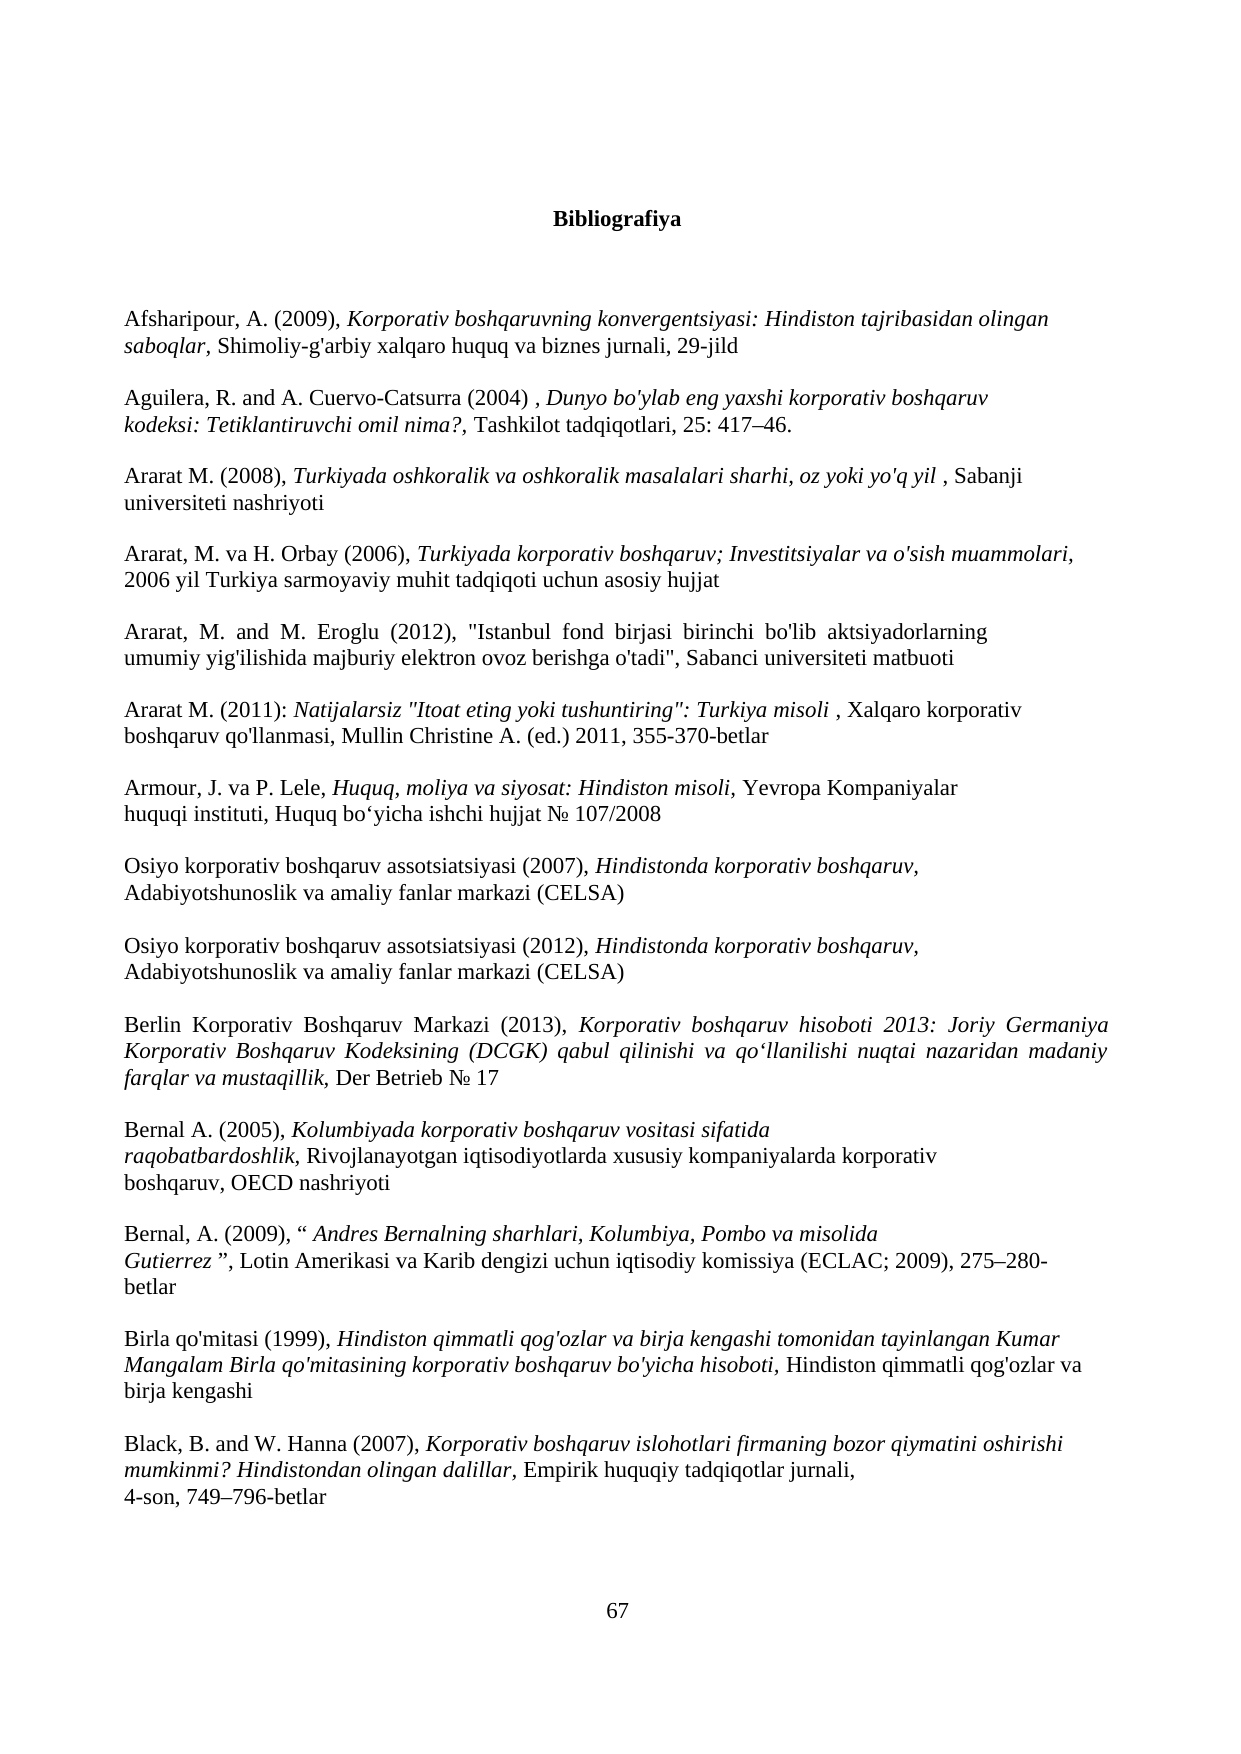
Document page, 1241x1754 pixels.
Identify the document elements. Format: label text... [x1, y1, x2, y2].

text Bernal, A. (2009), “ Andres Bernalning sharhlari, Kolumbiya, Pombo va misolida [124, 1220, 1121, 1247]
text Ararat, M. va H. Orbay (2006), Turkiyada korporativ boshqaruv; Investitsiyalar va o'sish muammolari, 2006 yil Turkiya sarmoyaviy muhit tadqiqoti uchun asosiy hujjat [124, 540, 1107, 593]
text Afsharipour, A. (2009), Korporativ boshqaruvning konvergentsiyasi: Hindiston tajribasidan olingan saboqlar, Shimoliy-g'arbiy xalqaro huquq va biznes jurnali, 29-jild [124, 305, 1065, 358]
text Gutierrez ”, Lotin Amerikasi va Karib dengizi uchun iqtisodiy komissiya (ECLAC; 2009), 275–280-betlar [124, 1247, 1084, 1299]
text Ararat, M. and M. Eroglu (2012), "Istanbul fond birjasi birinchi bo'lib aktsiyadorlarning umumiy yig'ilishida majburiy elektron ovoz berishga o'tadi", Sabanci universiteti matbuoti [124, 618, 989, 671]
subtitle Bibliografiya [502, 205, 733, 231]
text Berlin Korporativ Boshqaruv Markazi (2013), Korporativ boshqaruv hisoboti 2013: Joriy Germaniya Korporativ Boshqaruv Kodeksining (DCGK) qabul qilinishi va qo‘llanilishi nuqtai nazaridan madaniy farqlar va mustaqillik, Der Betrieb № 17 [124, 1011, 1111, 1090]
text raqobatbardoshlik, Rivojlanayotgan iqtisodiyotlarda xususiy kompaniyalarda korporativ boshqaruv, OECD nashriyoti [124, 1142, 1029, 1195]
text Adabiyotshunoslik va amaliy fanlar markazi (CELSA) [124, 958, 1121, 984]
text Ararat M. (2008), Turkiyada oshkoralik va oshkoralik masalalari sharhi, oz yoki yo'q yil , Sabanji universiteti nashriyoti [124, 462, 1068, 515]
text Adabiyotshunoslik va amaliy fanlar markazi (CELSA) [124, 879, 1121, 905]
text Armour, J. va P. Lele, Huquq, moliya va siyosat: Hindiston misoli, Yevropa Kompaniyalar huquqi instituti, Huquq boʻyicha ishchi hujjat № 107/2008 [124, 774, 1020, 826]
text Bernal A. (2005), Kolumbiyada korporativ boshqaruv vositasi sifatida [124, 1116, 1121, 1142]
text Osiyo korporativ boshqaruv assotsiatsiyasi (2012), Hindistonda korporativ boshqaruv, [124, 932, 1121, 958]
text Aguilera, R. and A. Cuervo-Catsurra (2004) , Dunyo bo'ylab eng yaxshi korporativ boshqaruv kodeksi: Tetiklantiruvchi omil nima?, Tashkilot tadqiqotlari, 25: 417–46. [124, 384, 1054, 437]
text Black, B. and W. Hanna (2007), Korporativ boshqaruv islohotlari firmaning bozor qiymatini oshirishi mumkinmi? Hindistondan olingan dalillar, Empirik huquqiy tadqiqotlar jurnali, [124, 1430, 1096, 1483]
text Ararat M. (2011): Natijalarsiz "Itoat eting yoki tushuntiring": Turkiya misoli , Xalqaro korporativ boshqaruv qo'llanmasi, Mullin Christine A. (ed.) 2011, 355-370-betlar [124, 696, 1060, 748]
text 4-son, 749–796-betlar [124, 1483, 1121, 1509]
text Osiyo korporativ boshqaruv assotsiatsiyasi (2007), Hindistonda korporativ boshqaruv, [124, 853, 1121, 879]
text Birla qo'mitasi (1999), Hindiston qimmatli qog'ozlar va birja kengashi tomonidan tayinlangan Kumar Mangalam Birla qo'mitasining korporativ boshqaruv bo'yicha hisoboti, Hindiston qimmatli qog'ozlar va birja kengashi [124, 1325, 1103, 1404]
